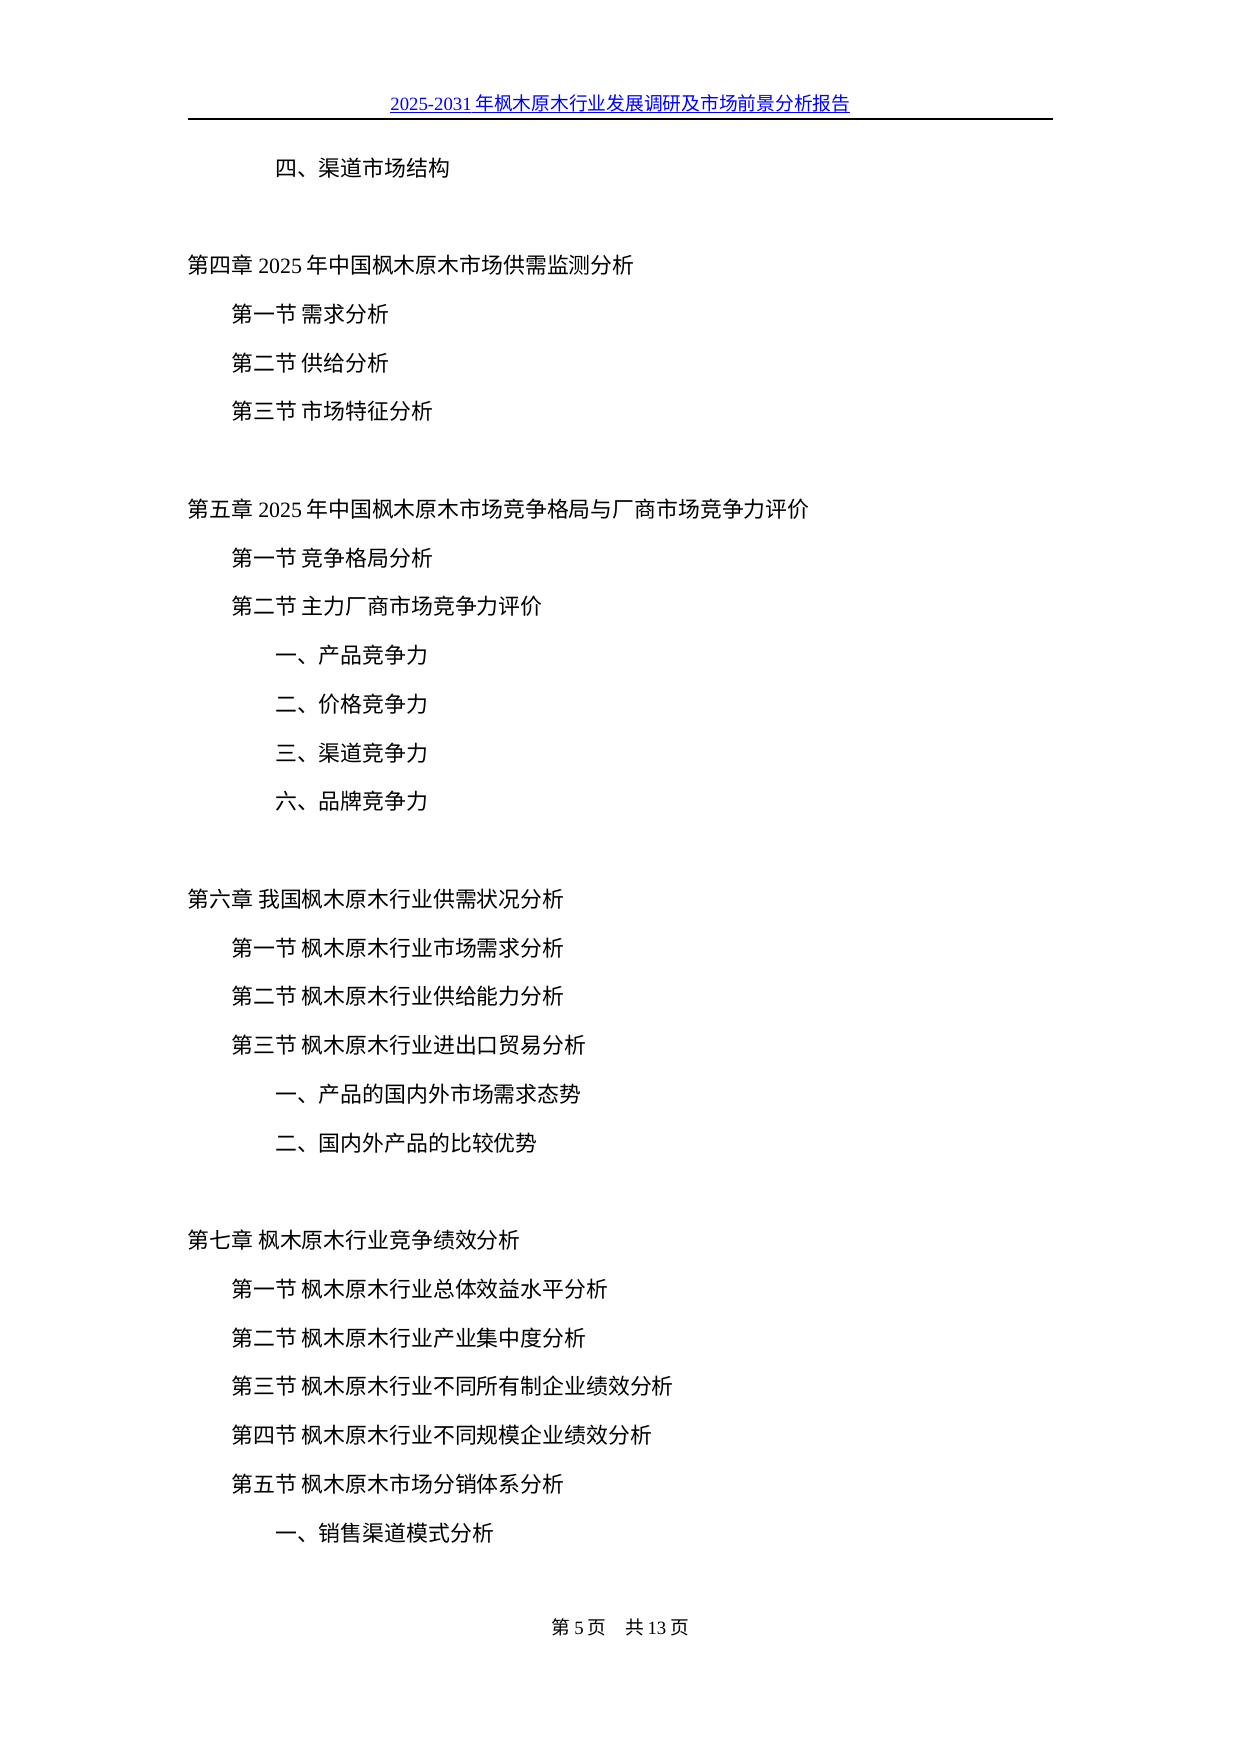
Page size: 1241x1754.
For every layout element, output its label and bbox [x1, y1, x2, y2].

text [187, 150, 1053, 1548]
